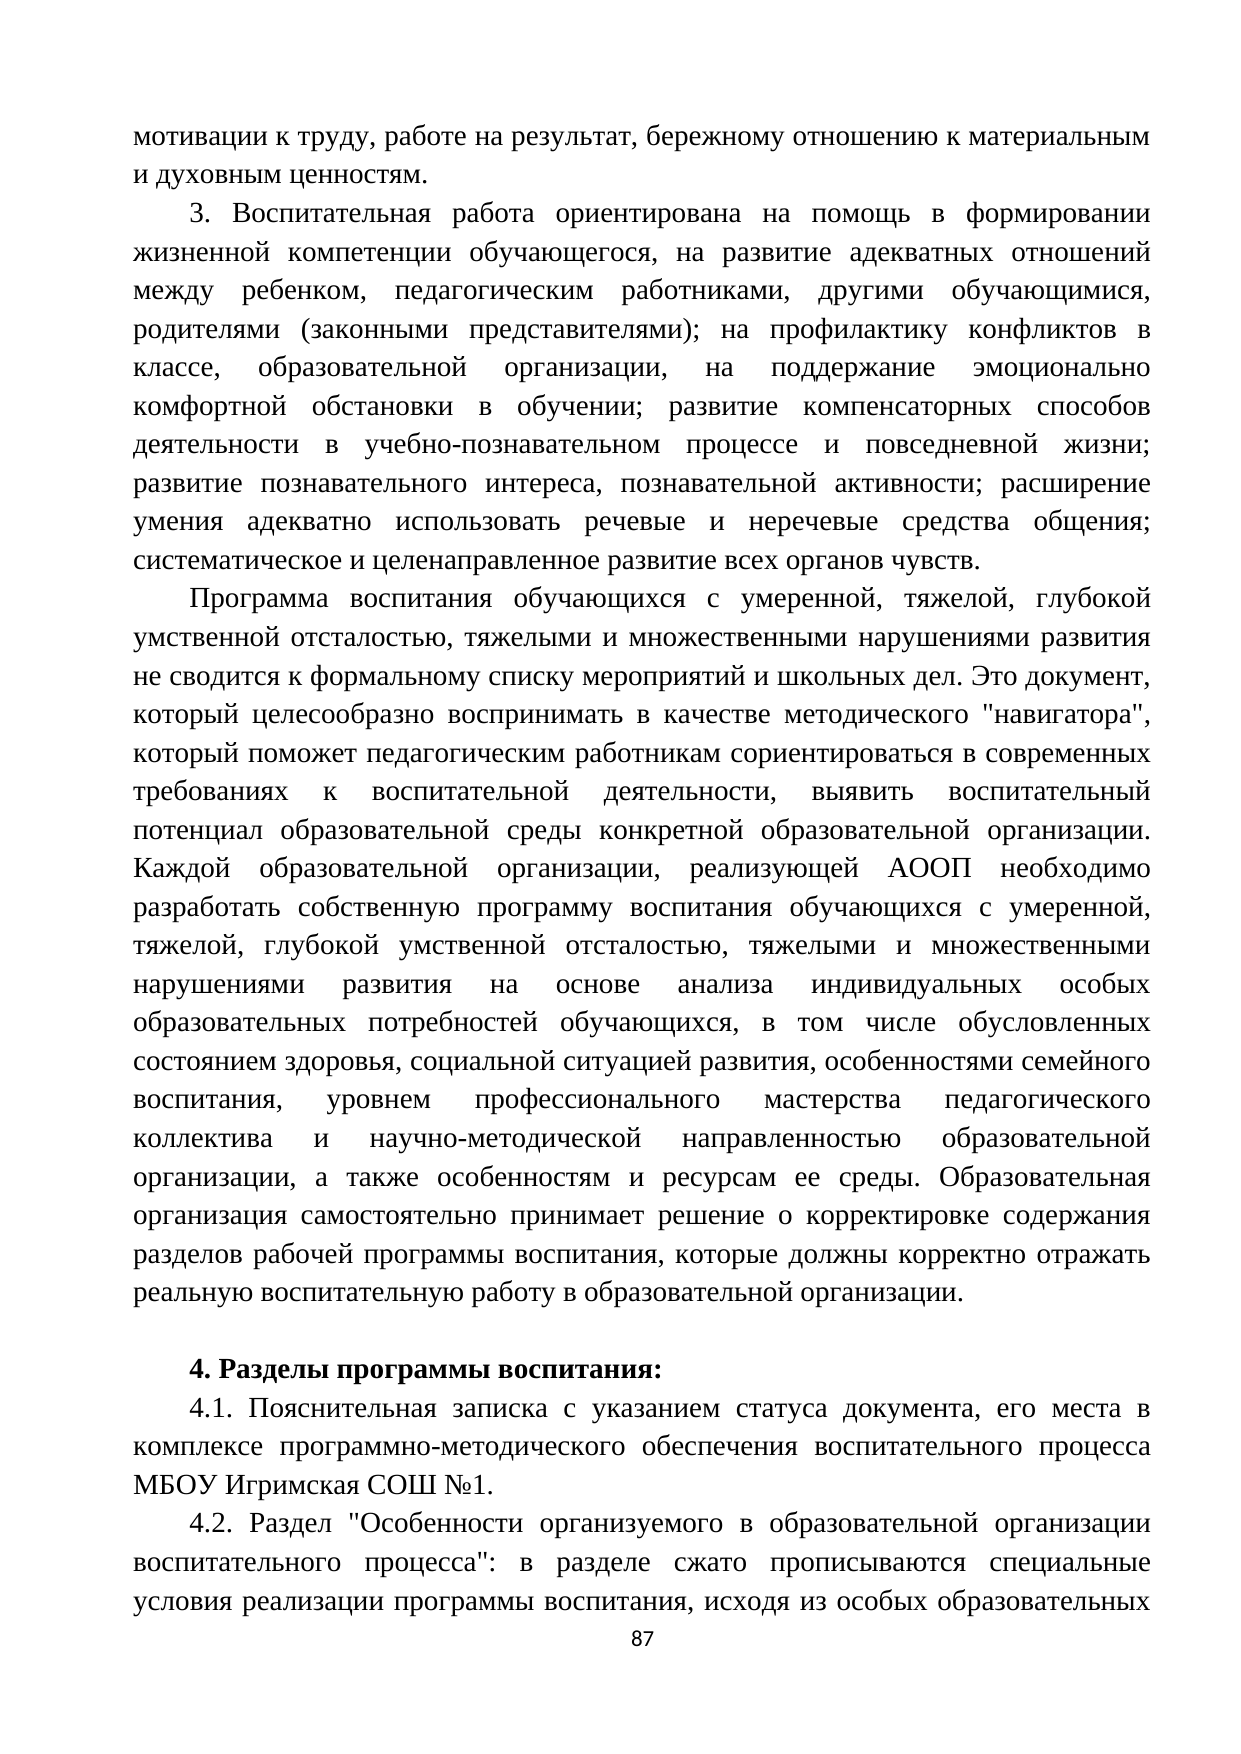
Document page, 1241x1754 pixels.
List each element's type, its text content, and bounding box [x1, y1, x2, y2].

text Программа воспитания обучающихся с умеренной, тяжелой, глубокой умственной отсталостью, тяжелыми и множественными нарушениями развития не сводится к формальному списку мероприятий и школьных дел. Это документ, который целесообразно воспринимать в качестве методического "навигатора", который поможет педагогическим работникам сориентироваться в современных требованиях к воспитательной деятельности, выявить воспитательный потенциал образовательной среды конкретной образовательной организации. Каждой образовательной организации, реализующей АООП необходимо разработать собственную программу воспитания обучающихся с умеренной, тяжелой, глубокой умственной отсталостью, тяжелыми и множественными нарушениями развития на основе анализа индивидуальных особых образовательных потребностей обучающихся, в том числе обусловленных состоянием здоровья, социальной ситуацией развития, особенностями семейного воспитания, уровнем профессионального мастерства педагогического коллектива и научно-методической направленностью образовательной организации, а также особенностям и ресурсам ее среды. Образовательная организация самостоятельно принимает решение о корректировке содержания разделов рабочей программы воспитания, которые должны корректно отражать реальную воспитательную работу в образовательной организации. [133, 581, 1152, 1308]
text 3. Воспитательная работа ориентирована на помощь в формировании жизненной компетенции обучающегося, на развитие адекватных отношений между ребенком, педагогическим работниками, другими обучающимися, родителями (законными представителями); на профилактику конфликтов в классе, образовательной организации, на поддержание эмоционально комфортной обстановки в обучении; развитие компенсаторных способов деятельности в учебно-познавательном процессе и повседневной жизни; развитие познавательного интереса, познавательной активности; расширение умения адекватно использовать речевые и неречевые средства общения; систематическое и целенаправленное развитие всех органов чувств. [133, 195, 1152, 576]
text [133, 118, 1152, 190]
title 4. Разделы программы воспитания: [133, 1351, 1152, 1385]
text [133, 1506, 1152, 1616]
text 4.1. Пояснительная записка с указанием статуса документа, его места в комплексе программно-методического обеспечения воспитательного процесса МБОУ Игримская СОШ №1. [133, 1390, 1152, 1501]
